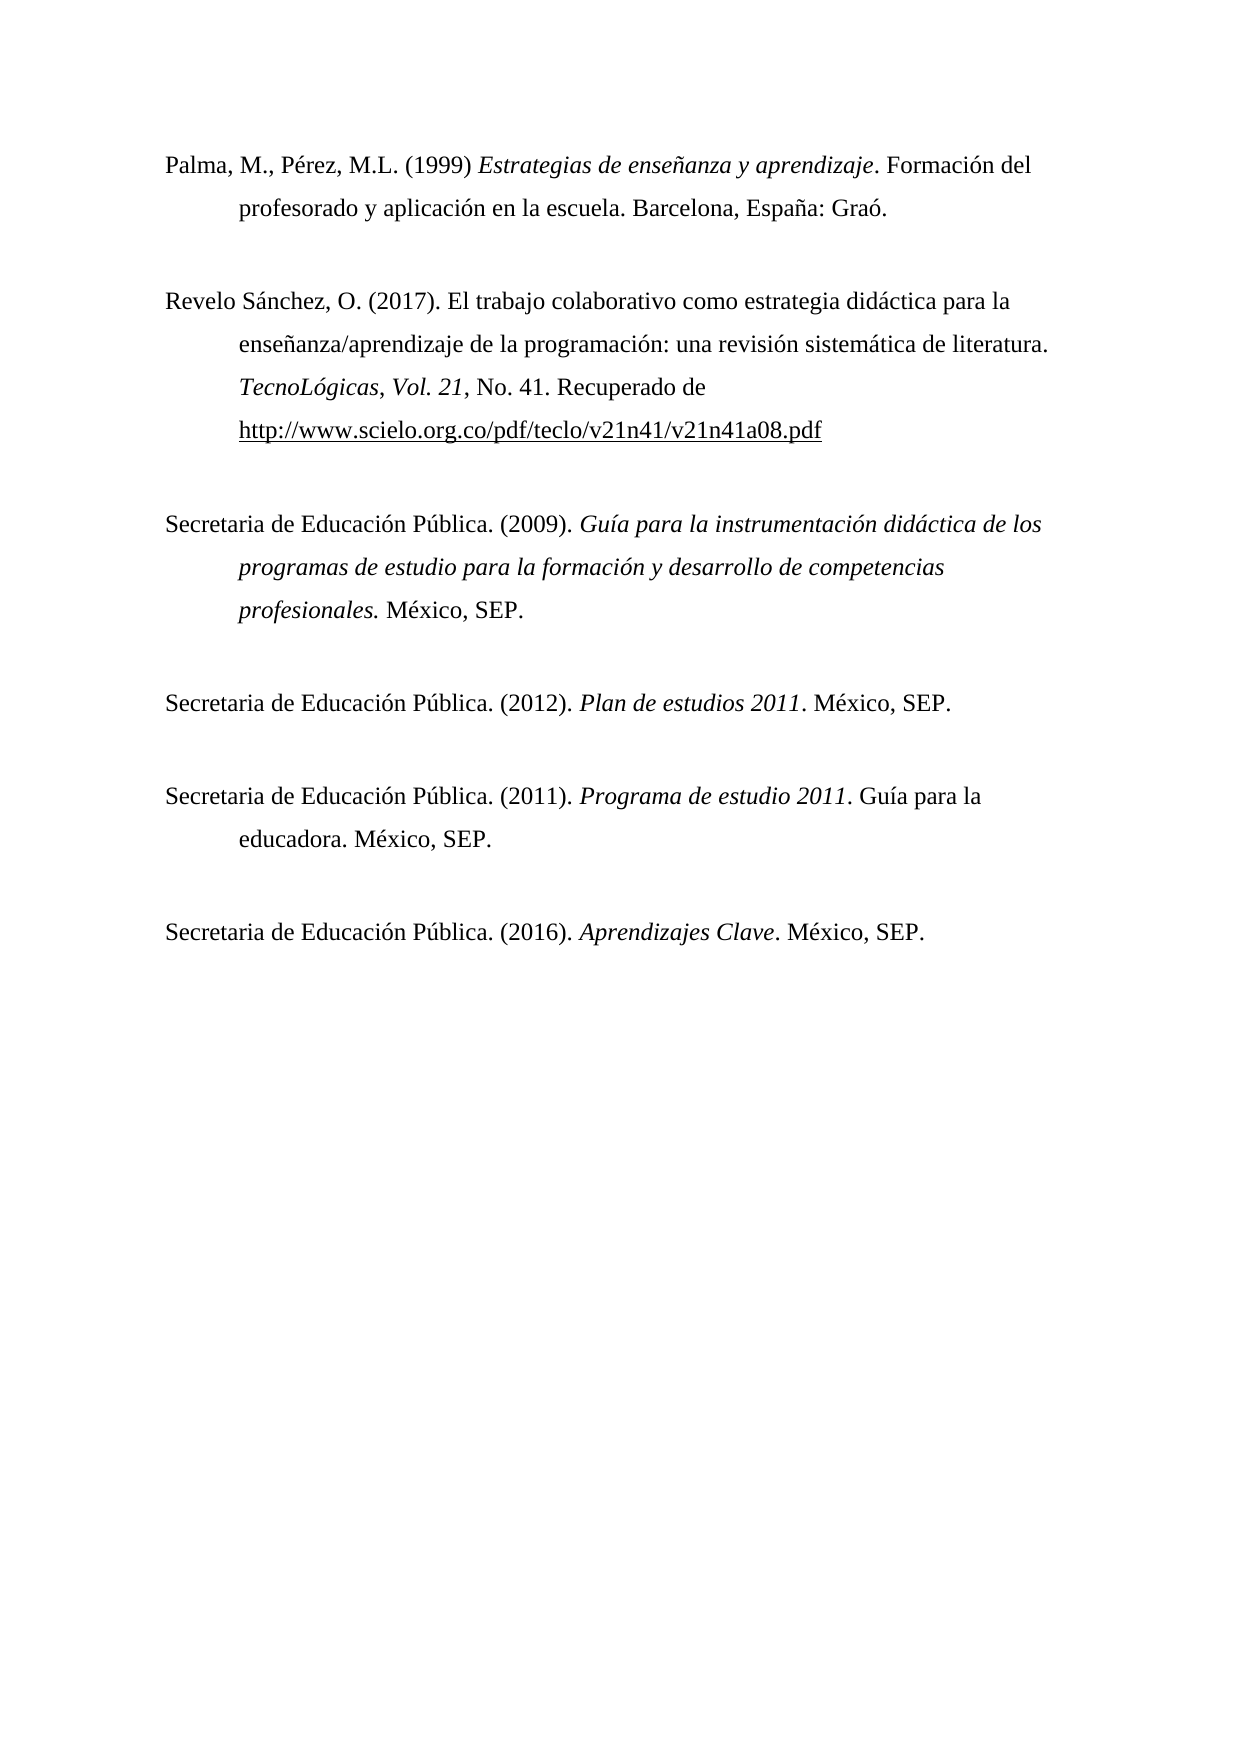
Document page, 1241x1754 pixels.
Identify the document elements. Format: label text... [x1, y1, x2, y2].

text Revelo Sánchez, O. (2017). El trabajo colaborativo como estrategia didáctica para la enseñanza/aprendizaje de la programación: una revisión sistemática de literatura. TecnoLógicas, Vol. 21, No. 41. Recuperado de http://www.scielo.org.co/pdf/teclo/v21n41/v21n41a08.pdf [165, 286, 1090, 444]
text Palma, M., Pérez, M.L. (1999) Estrategias de enseñanza y aprendizaje. Formación del profesorado y aplicación en la escuela. Barcelona, España: Graó. [165, 150, 1090, 222]
text Secretaria de Educación Pública. (2016). Aprendizajes Clave. México, SEP. [165, 917, 1090, 946]
text Secretaria de Educación Pública. (2012). Plan de estudios 2011. México, SEP. [165, 688, 1090, 717]
text Secretaria de Educación Pública. (2011). Programa de estudio 2011. Guía para la educadora. México, SEP. [165, 781, 1090, 853]
text Secretaria de Educación Pública. (2009). Guía para la instrumentación didáctica de los programas de estudio para la formación y desarrollo de competencias profesionales. México, SEP. [165, 509, 1090, 624]
